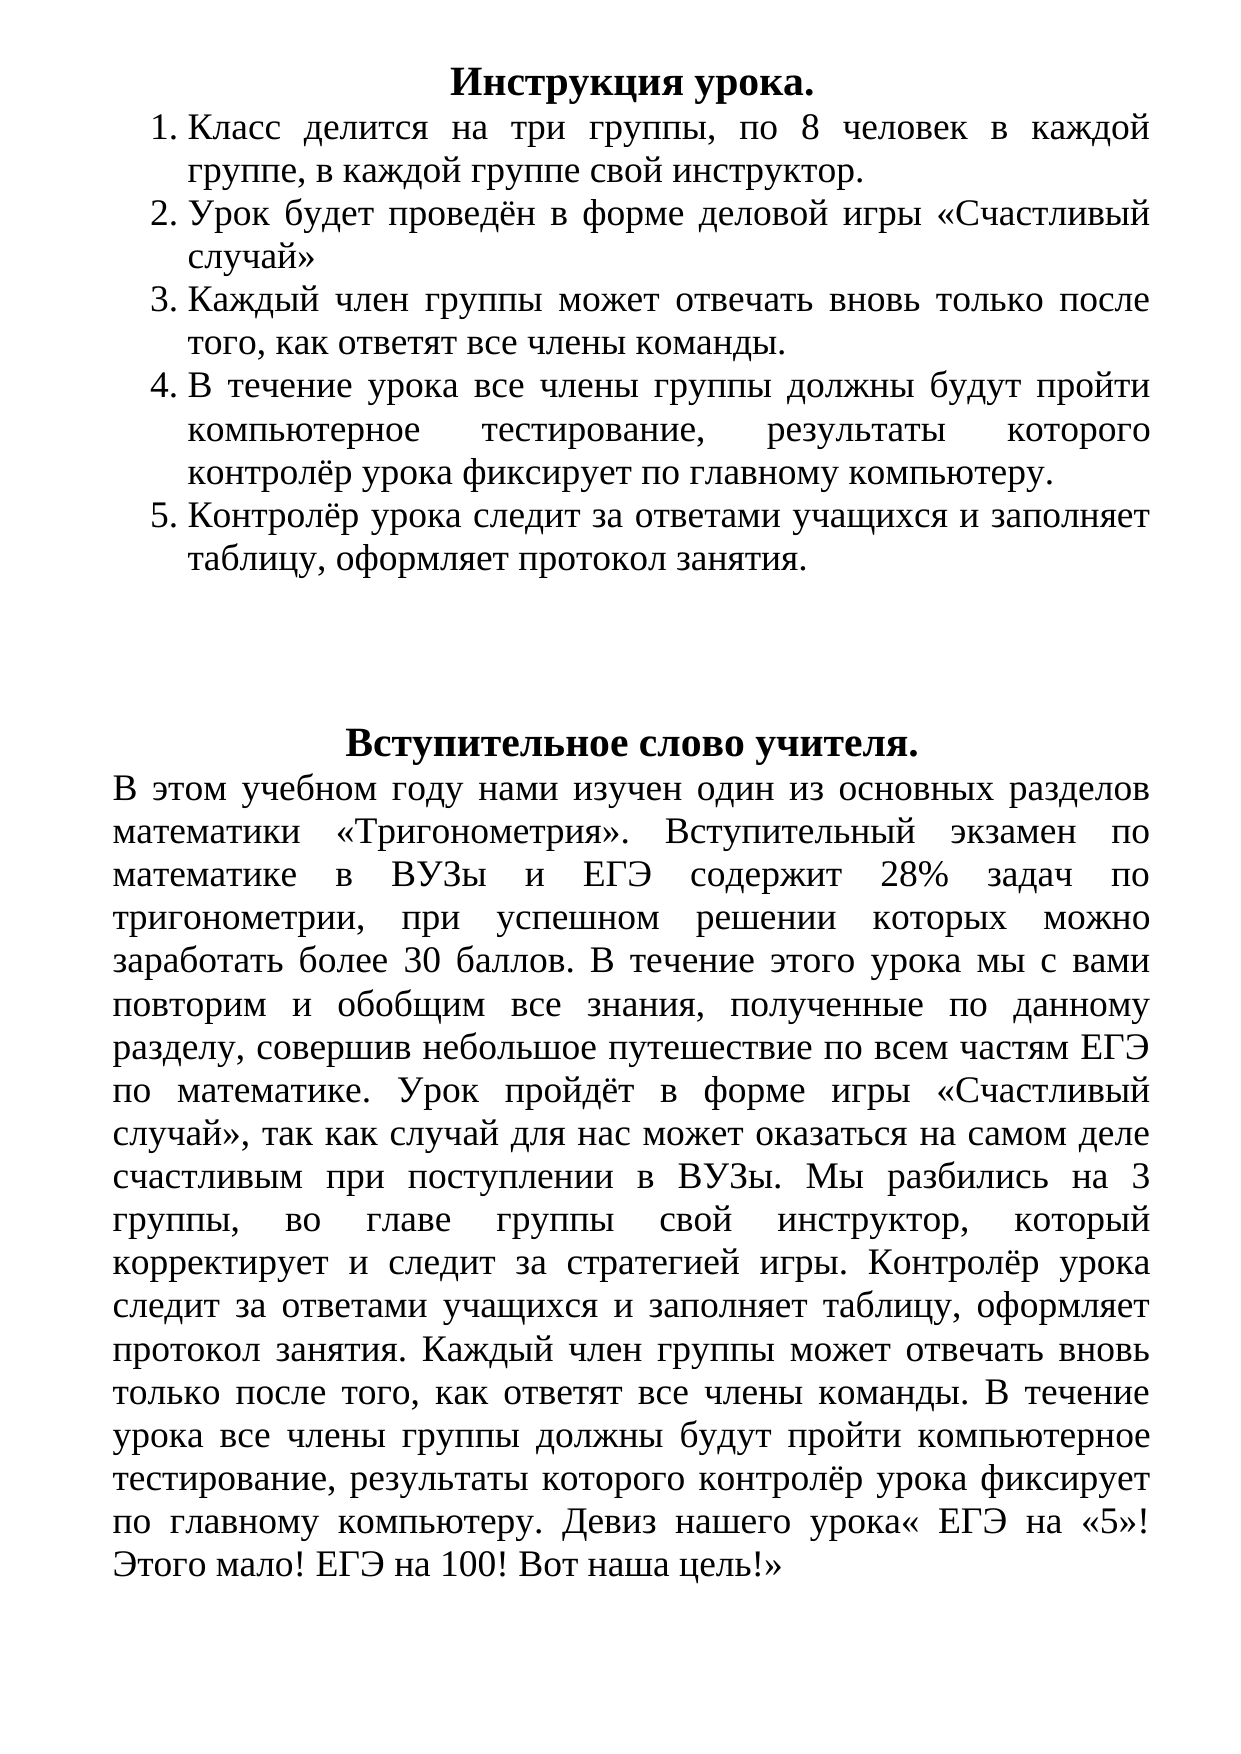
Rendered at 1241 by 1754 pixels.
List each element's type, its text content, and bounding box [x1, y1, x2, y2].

list Класс делится на три группы, по 8 человек в каждой группе, в каждой группе свой инструктор. [150, 104, 1152, 190]
text В этом учебном году нами изучен один из основных разделов математики «Тригонометрия». Вступительный экзамен по математике в ВУЗы и ЕГЭ содержит 28% задач по тригонометрии, при успешном решении которых можно заработать более 30 баллов. В течение этого урока мы с вами повторим и обобщим все знания, полученные по данному разделу, совершив небольшое путешествие по всем частям ЕГЭ по математике. Урок пройдёт в форме игры «Счастливый случай», так как случай для нас может оказаться на самом деле счастливым при поступлении в ВУЗы. Мы разбились на 3 группы, во главе группы свой инструктор, который корректирует и следит за стратегией игры. Контролёр урока следит за ответами учащихся и заполняет таблицу, оформляет протокол занятия. Каждый член группы может отвечать вновь только после того, как ответят все члены команды. В течение урока все члены группы должны будут пройти компьютерное тестирование, результаты которого контролёр урока фиксирует по главному компьютеру. Девиз нашего урока« ЕГЭ на «5»!Этого мало! ЕГЭ на 100! Вот наша цель!» [112, 765, 1152, 1585]
list Контролёр урока следит за ответами учащихся и заполняет таблицу, оформляет протокол занятия. [150, 492, 1152, 578]
list В течение урока все члены группы должны будут пройти компьютерное тестирование, результаты которого контролёр урока фиксирует по главному компьютеру. [150, 363, 1152, 492]
text Инструкция урока. [112, 56, 1152, 104]
list Урок будет проведён в форме деловой игры «Счастливый случай» [150, 190, 1152, 277]
list Каждый член группы может отвечать вновь только после того, как ответят все члены команды. [150, 277, 1152, 363]
text Вступительное слово учителя. [112, 717, 1152, 765]
